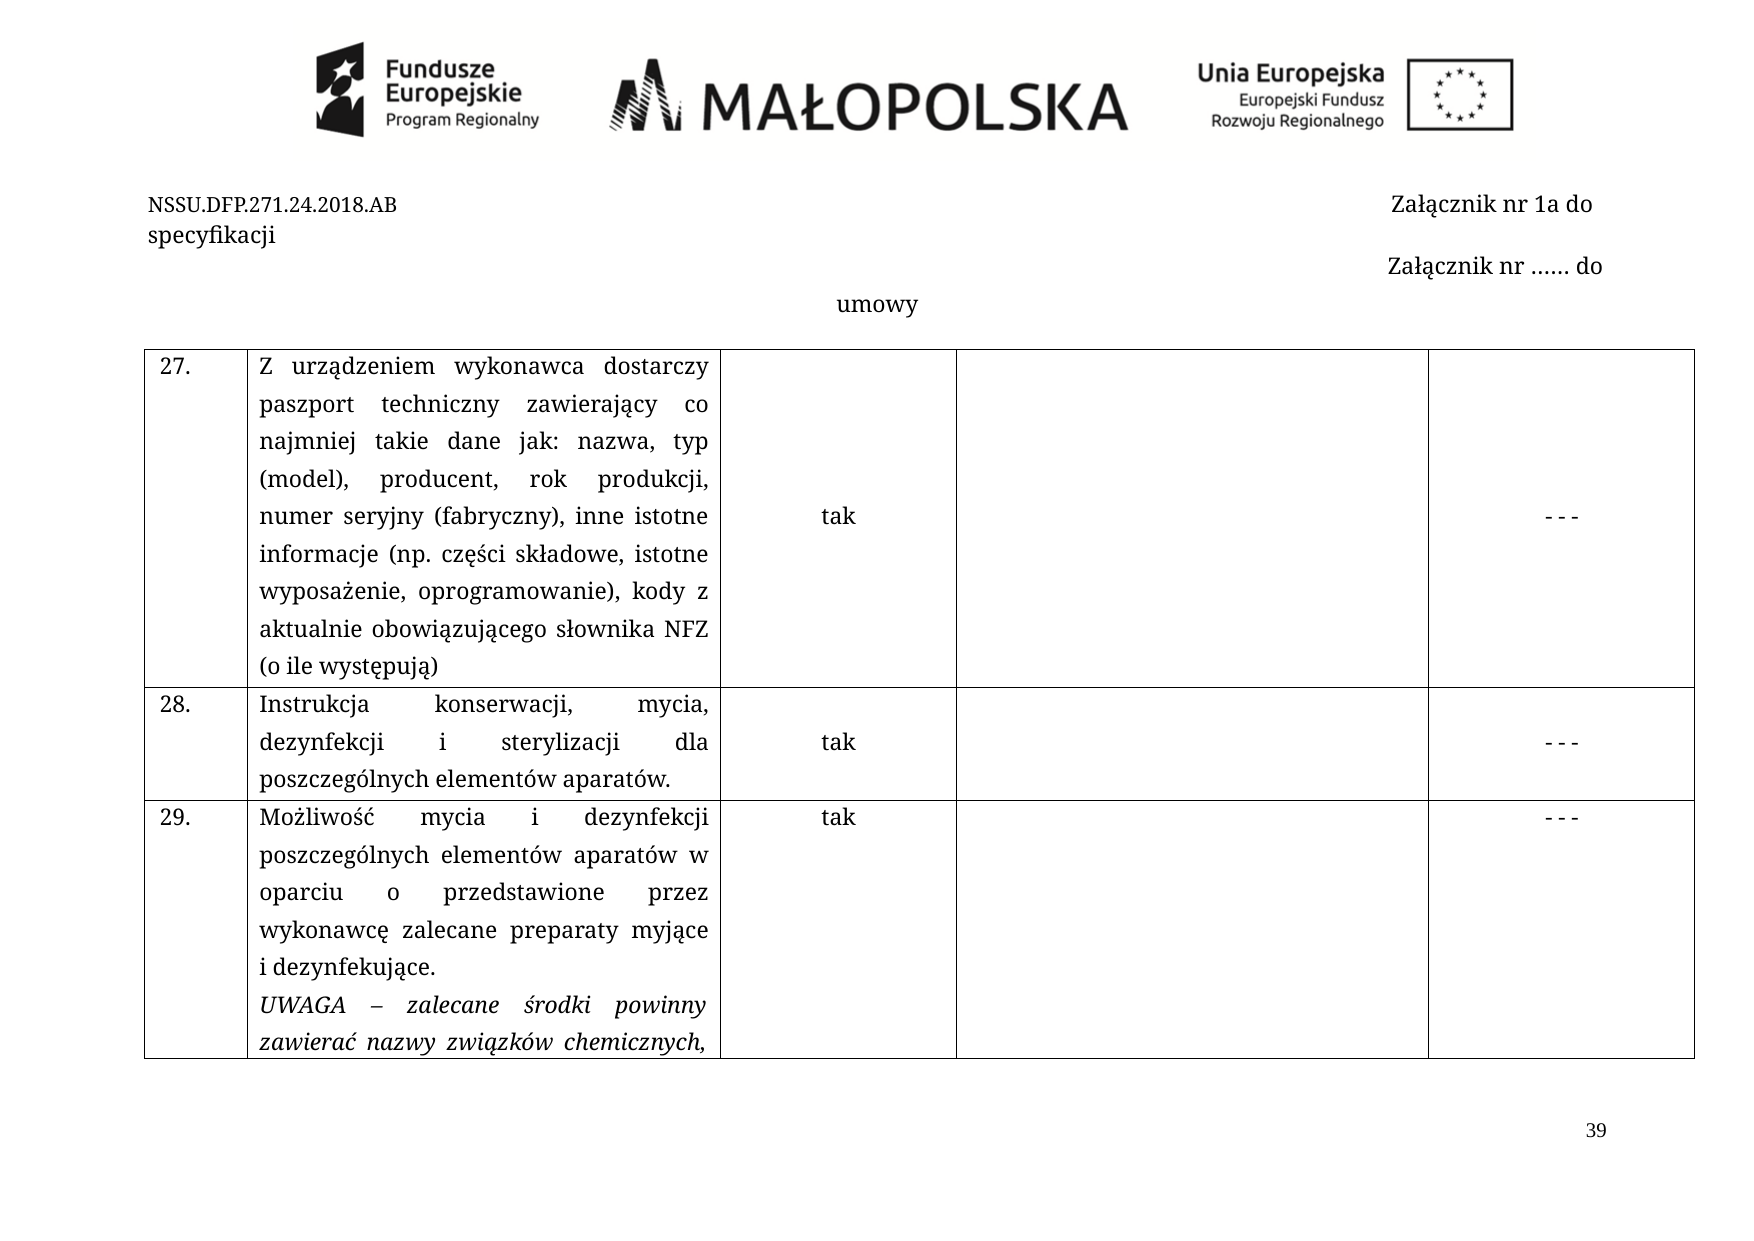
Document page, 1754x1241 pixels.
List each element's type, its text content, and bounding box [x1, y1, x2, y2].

table_cell Instrukcja konserwacji, mycia, dezynfekcji i sterylizacji dla poszczególnych elementów aparatów. [248, 688, 720, 800]
picture [293, 18, 1537, 161]
table_cell [145, 801, 247, 1057]
table_cell [957, 688, 1428, 800]
table_cell tak [721, 350, 956, 687]
table_cell - - - [1429, 688, 1694, 800]
table_cell Z urządzeniem wykonawca dostarczy paszport techniczny zawierający co najmniej takie dane jak: nazwa, typ (model), producent, rok produkcji, numer seryjny (fabryczny), inne istotne informacje (np. części składowe, istotne wyposażenie, oprogramowanie), kody z aktualnie obowiązującego słownika NFZ (o ile występują) [248, 350, 720, 687]
table_cell [145, 688, 247, 800]
table_cell - - - [1429, 801, 1694, 1057]
table_cell tak [721, 688, 956, 800]
table_cell [957, 350, 1428, 687]
table_cell - - - [1429, 350, 1694, 687]
table_cell tak [721, 801, 956, 1057]
table_cell [145, 350, 247, 687]
table_cell [957, 801, 1428, 1057]
